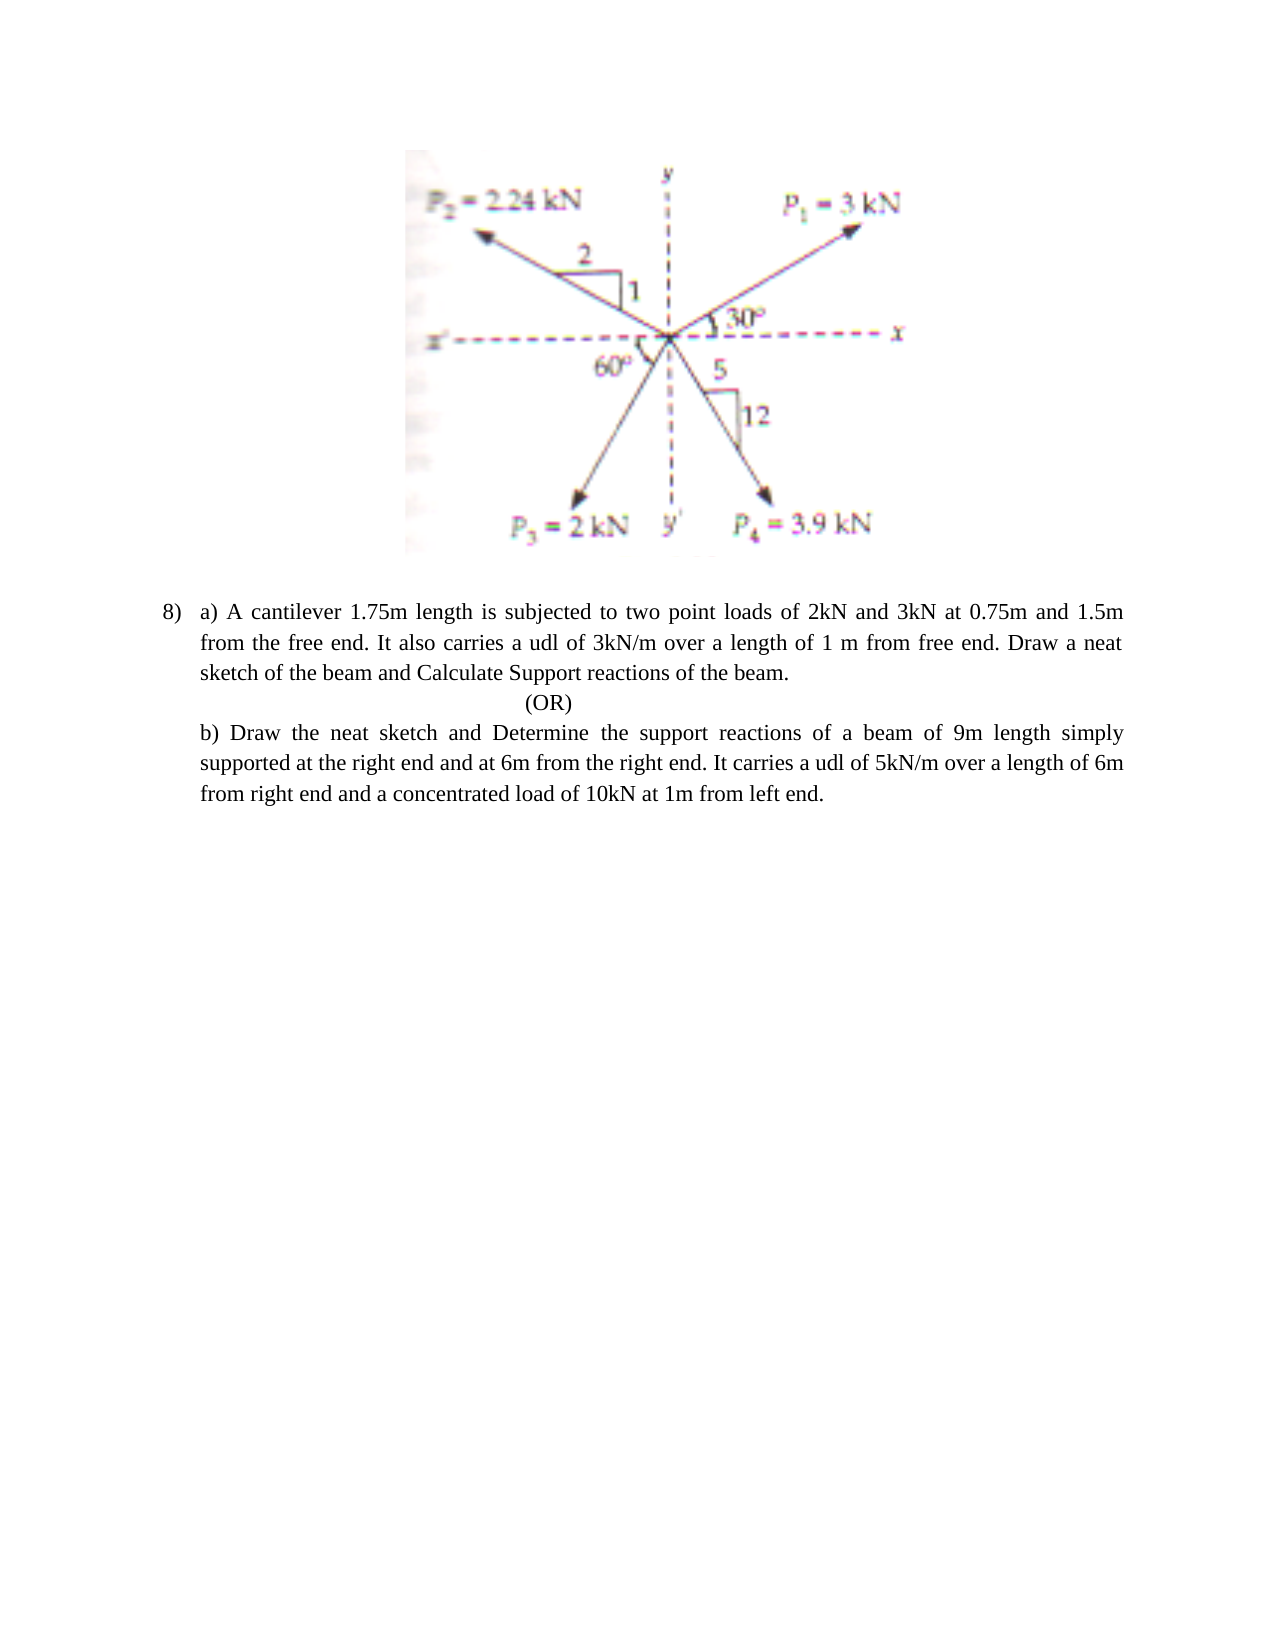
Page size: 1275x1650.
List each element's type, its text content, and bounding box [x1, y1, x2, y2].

text (OR) [500, 689, 1125, 715]
list a) A cantilever 1.75m length is subjected to two point loads of 2kN and 3kN at 0.75m and 1.5m from the free end. It also carries a udl of 3kN/m over a length of 1 m from free end. Draw a neat sketch of the beam and Calculate Support reactions of the beam. [162, 598, 1125, 685]
text b) Draw the neat sketch and Determine the support reactions of a beam of 9m length simply supported at the right end and at 6m from the right end. It carries a udl of 5kN/m over a length of 6m from right end and a concentrated load of 10kN at 1m from left end. [200, 719, 1125, 806]
